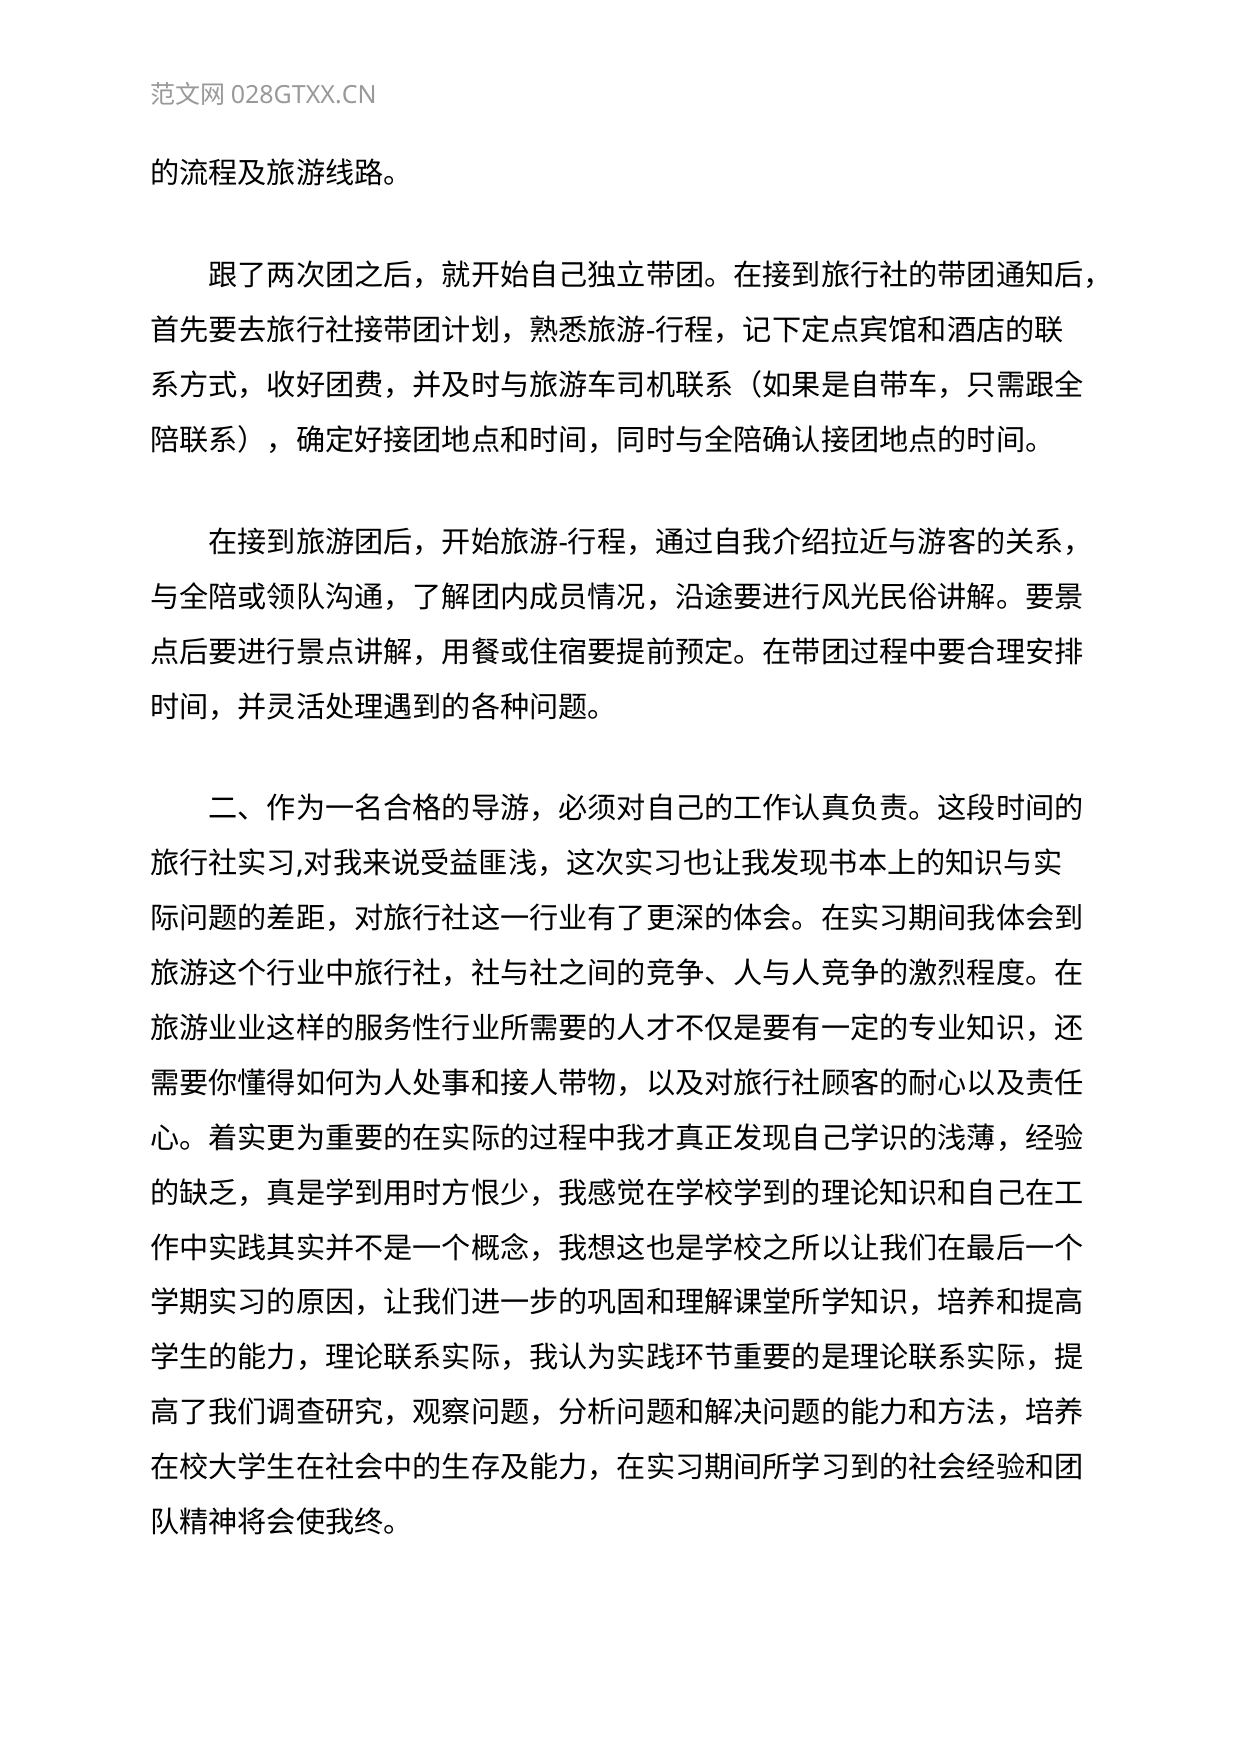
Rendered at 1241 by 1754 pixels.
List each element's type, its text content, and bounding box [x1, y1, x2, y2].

text 在接到旅游团后，开始旅游-行程，通过自我介绍拉近与游客的关系，与全陪或领队沟通，了解团内成员情况，沿途要进行风光民俗讲解。要景点后要进行景点讲解，用餐或住宿要提前预定。在带团过程中要合理安排时间，并灵活处理遇到的各种问题。 [150, 518, 1090, 725]
text 跟了两次团之后，就开始自己独立带团。在接到旅行社的带团通知后，首先要去旅行社接带团计划，熟悉旅游-行程，记下定点宾馆和酒店的联系方式，收好团费，并及时与旅游车司机联系（如果是自带车，只需跟全陪联系），确定好接团地点和时间，同时与全陪确认接团地点的时间。 [150, 252, 1090, 459]
text 二、作为一名合格的导游，必须对自己的工作认真负责。这段时间的旅行社实习,对我来说受益匪浅，这次实习也让我发现书本上的知识与实际问题的差距，对旅行社这一行业有了更深的体会。在实习期间我体会到旅游这个行业中旅行社，社与社之间的竞争、人与人竞争的激烈程度。在旅游业业这样的服务性行业所需要的人才不仅是要有一定的专业知识，还需要你懂得如何为人处事和接人带物，以及对旅行社顾客的耐心以及责任心。着实更为重要的在实际的过程中我才真正发现自己学识的浅薄，经验的缺乏，真是学到用时方恨少，我感觉在学校学到的理论知识和自己在工作中实践其实并不是一个概念，我想这也是学校之所以让我们在最后一个学期实习的原因，让我们进一步的巩固和理解课堂所学知识，培养和提高学生的能力，理论联系实际，我认为实践环节重要的是理论联系实际，提高了我们调查研究，观察问题，分析问题和解决问题的能力和方法，培养在校大学生在社会中的生存及能力，在实习期间所学习到的社会经验和团队精神将会使我终。 [150, 785, 1090, 1541]
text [150, 150, 1090, 192]
